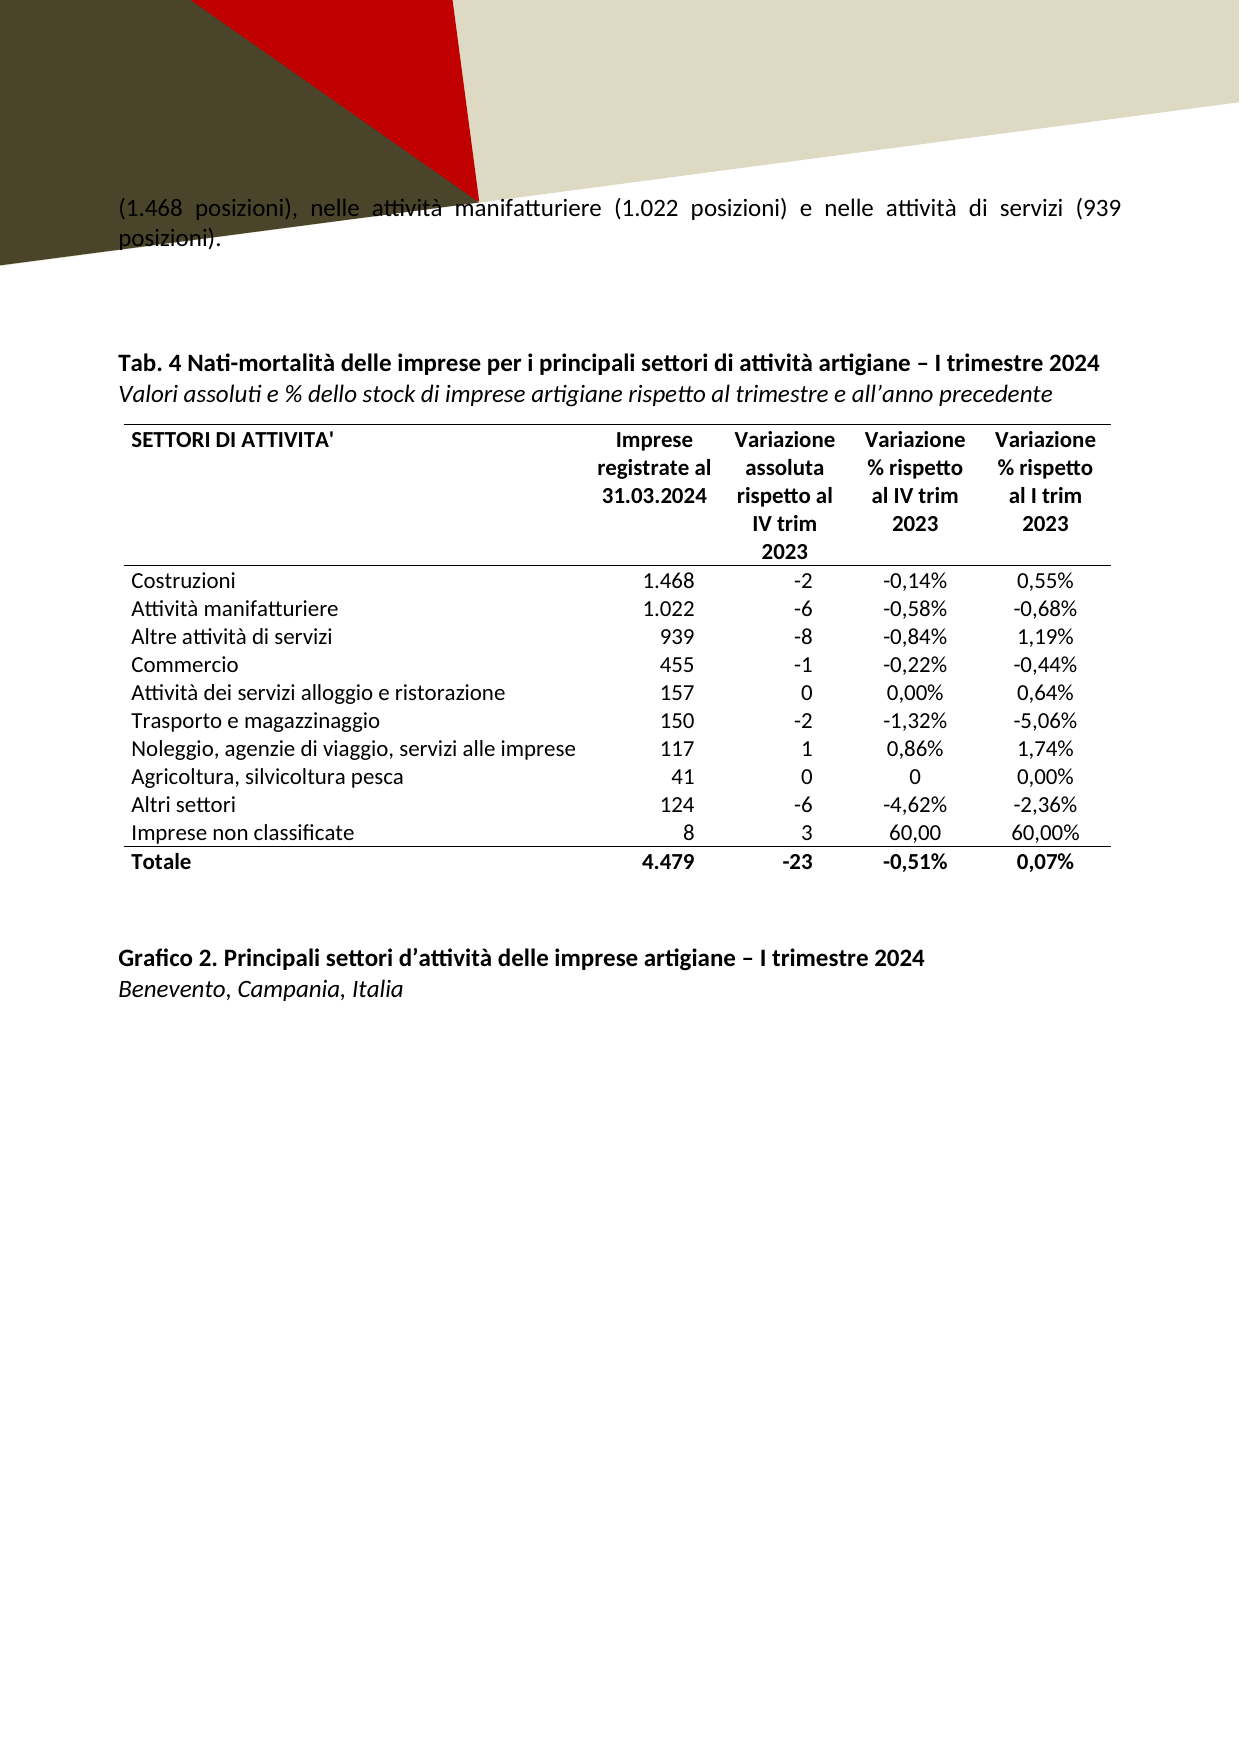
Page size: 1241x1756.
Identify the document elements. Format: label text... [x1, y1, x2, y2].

table_cell -5,06% [980, 706, 1111, 734]
table_cell -0,44% [980, 650, 1111, 678]
table_cell 117 [589, 734, 719, 762]
text Valori assoluti e % dello stock di imprese artigiane rispetto al trimestre e all’anno precedente [118, 378, 1123, 408]
table_cell Costruzioni [124, 566, 589, 594]
table_cell -1,32% [850, 706, 980, 734]
table_header Variazione % rispetto al IV trim 2023 [850, 425, 980, 565]
table_cell 1.022 [589, 594, 719, 622]
table_cell 0 [720, 762, 850, 790]
table_cell -0,14% [850, 566, 980, 594]
table_cell 3 [720, 818, 850, 846]
table_cell 4.479 [589, 847, 719, 875]
table_cell Imprese non classificate [124, 818, 589, 846]
table_cell 124 [589, 790, 719, 818]
table_cell Attività manifatturiere [124, 594, 589, 622]
table_cell -0,68% [980, 594, 1111, 622]
table_header Variazione assoluta rispetto al IV trim 2023 [720, 425, 850, 565]
table_cell -8 [720, 622, 850, 650]
table_cell -1 [720, 650, 850, 678]
table_cell -6 [720, 594, 850, 622]
table_header Imprese registrate al 31.03.2024 [589, 425, 719, 565]
table_cell 60,00% [980, 818, 1111, 846]
table_cell Agricoltura, silvicoltura pesca [124, 762, 589, 790]
table_cell Noleggio, agenzie di viaggio, servizi alle imprese [124, 734, 589, 762]
table_cell 0 [720, 678, 850, 706]
table_cell 939 [589, 622, 719, 650]
table_cell 0 [850, 762, 980, 790]
table_cell 1.468 [589, 566, 719, 594]
table_cell -0,84% [850, 622, 980, 650]
table_header Variazione % rispetto al I trim 2023 [980, 425, 1111, 565]
table_cell 1,74% [980, 734, 1111, 762]
table_cell -23 [720, 847, 850, 875]
text Tab. 4 Nati-mortalità delle imprese per i principali settori di attività artigiane – I trimestre 2024 [118, 347, 1123, 378]
table_cell -2 [720, 706, 850, 734]
table_cell 60,00 [850, 818, 980, 846]
table_cell 455 [589, 650, 719, 678]
table_cell 0,86% [850, 734, 980, 762]
table_cell Altri settori [124, 790, 589, 818]
table_cell 157 [589, 678, 719, 706]
table_cell -2,36% [980, 790, 1111, 818]
table_cell 0,00% [850, 678, 980, 706]
table_cell 8 [589, 818, 719, 846]
table_cell -4,62% [850, 790, 980, 818]
table_cell Altre attività di servizi [124, 622, 589, 650]
table_cell 0,55% [980, 566, 1111, 594]
table_header SETTORI DI ATTIVITA' [124, 425, 589, 565]
table_cell 1 [720, 734, 850, 762]
table_cell -0,22% [850, 650, 980, 678]
table_cell 0,00% [980, 762, 1111, 790]
table_cell 41 [589, 762, 719, 790]
table_cell 150 [589, 706, 719, 734]
table_cell Trasporto e magazzinaggio [124, 706, 589, 734]
table_cell 0,64% [980, 678, 1111, 706]
table_cell 1,19% [980, 622, 1111, 650]
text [118, 192, 1123, 253]
table_cell 0,07% [980, 847, 1111, 875]
text Grafico 2. Principali settori d’attività delle imprese artigiane – I trimestre 2024 [118, 942, 1123, 973]
text Benevento, Campania, Italia [118, 973, 1123, 1003]
table_cell -0,58% [850, 594, 980, 622]
table_cell -0,51% [850, 847, 980, 875]
table_cell Totale [124, 847, 589, 875]
table_cell -2 [720, 566, 850, 594]
table_cell -6 [720, 790, 850, 818]
table_cell Commercio [124, 650, 589, 678]
table_cell Attività dei servizi alloggio e ristorazione [124, 678, 589, 706]
